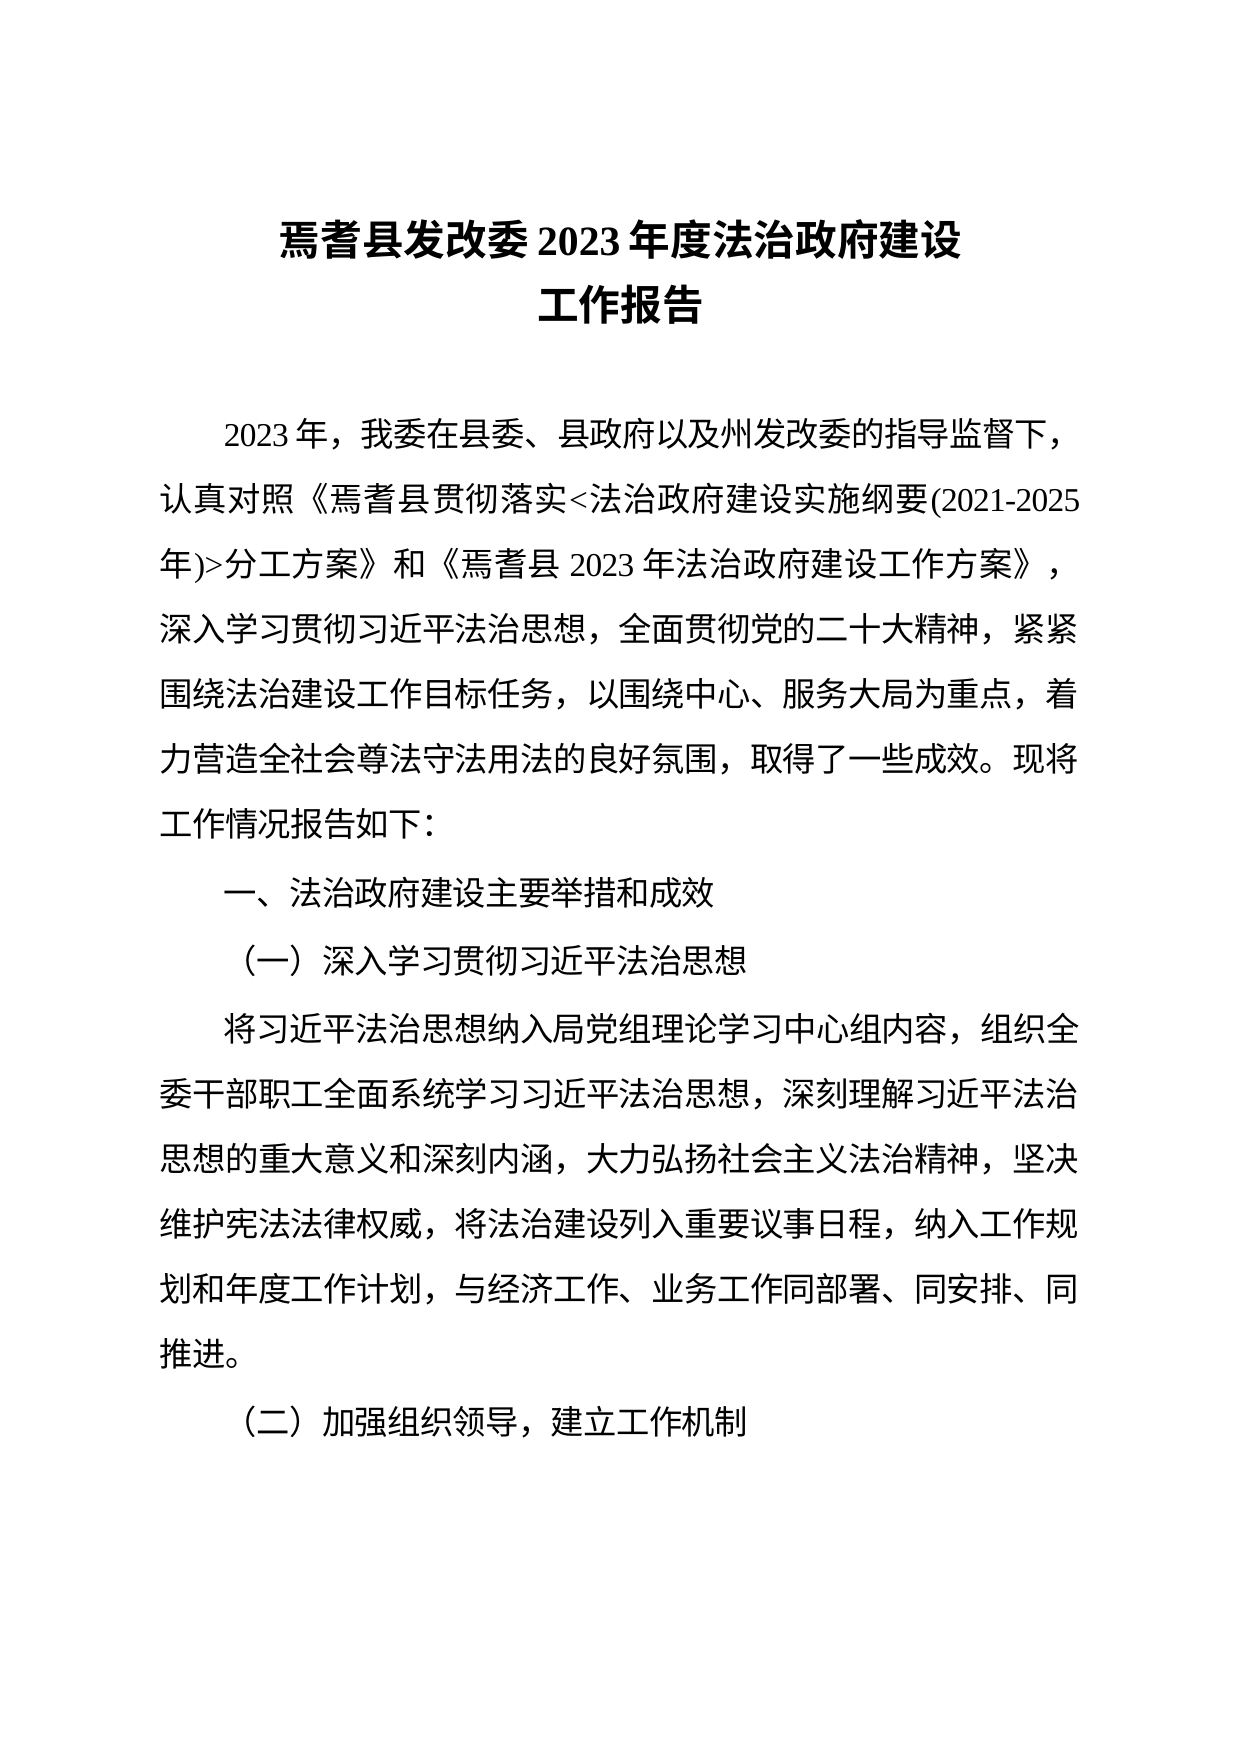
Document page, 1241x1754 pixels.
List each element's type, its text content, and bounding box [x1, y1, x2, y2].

text 工作报告 [159, 270, 1081, 335]
text （一）深入学习贯彻习近平法治思想 [159, 926, 1081, 991]
text 将习近平法治思想纳入局党组理论学习中心组内容，组织全委干部职工全面系统学习习近平法治思想，深刻理解习近平法治思想的重大意义和深刻内涵，大力弘扬社会主义法治精神，坚决维护宪法法律权威，将法治建设列入重要议事日程，纳入工作规划和年度工作计划，与经济工作、业务工作同部署、同安排、同推进。 [159, 994, 1081, 1384]
text 一、法治政府建设主要举措和成效 [159, 858, 1081, 923]
text （二）加强组织领导，建立工作机制 [159, 1387, 1081, 1452]
text 2023年，我委在县委、县政府以及州发改委的指导监督下，认真对照《焉耆县贯彻落实<法治政府建设实施纲要(2021-2025年)>分工方案》和《焉耆县2023年法治政府建设工作方案》，深入学习贯彻习近平法治思想，全面贯彻党的二十大精神，紧紧围绕法治建设工作目标任务，以围绕中心、服务大局为重点，着力营造全社会尊法守法用法的良好氛围，取得了一些成效。现将工作情况报告如下： [159, 400, 1081, 855]
text 焉耆县发改委2023年度法治政府建设 [159, 205, 1081, 270]
